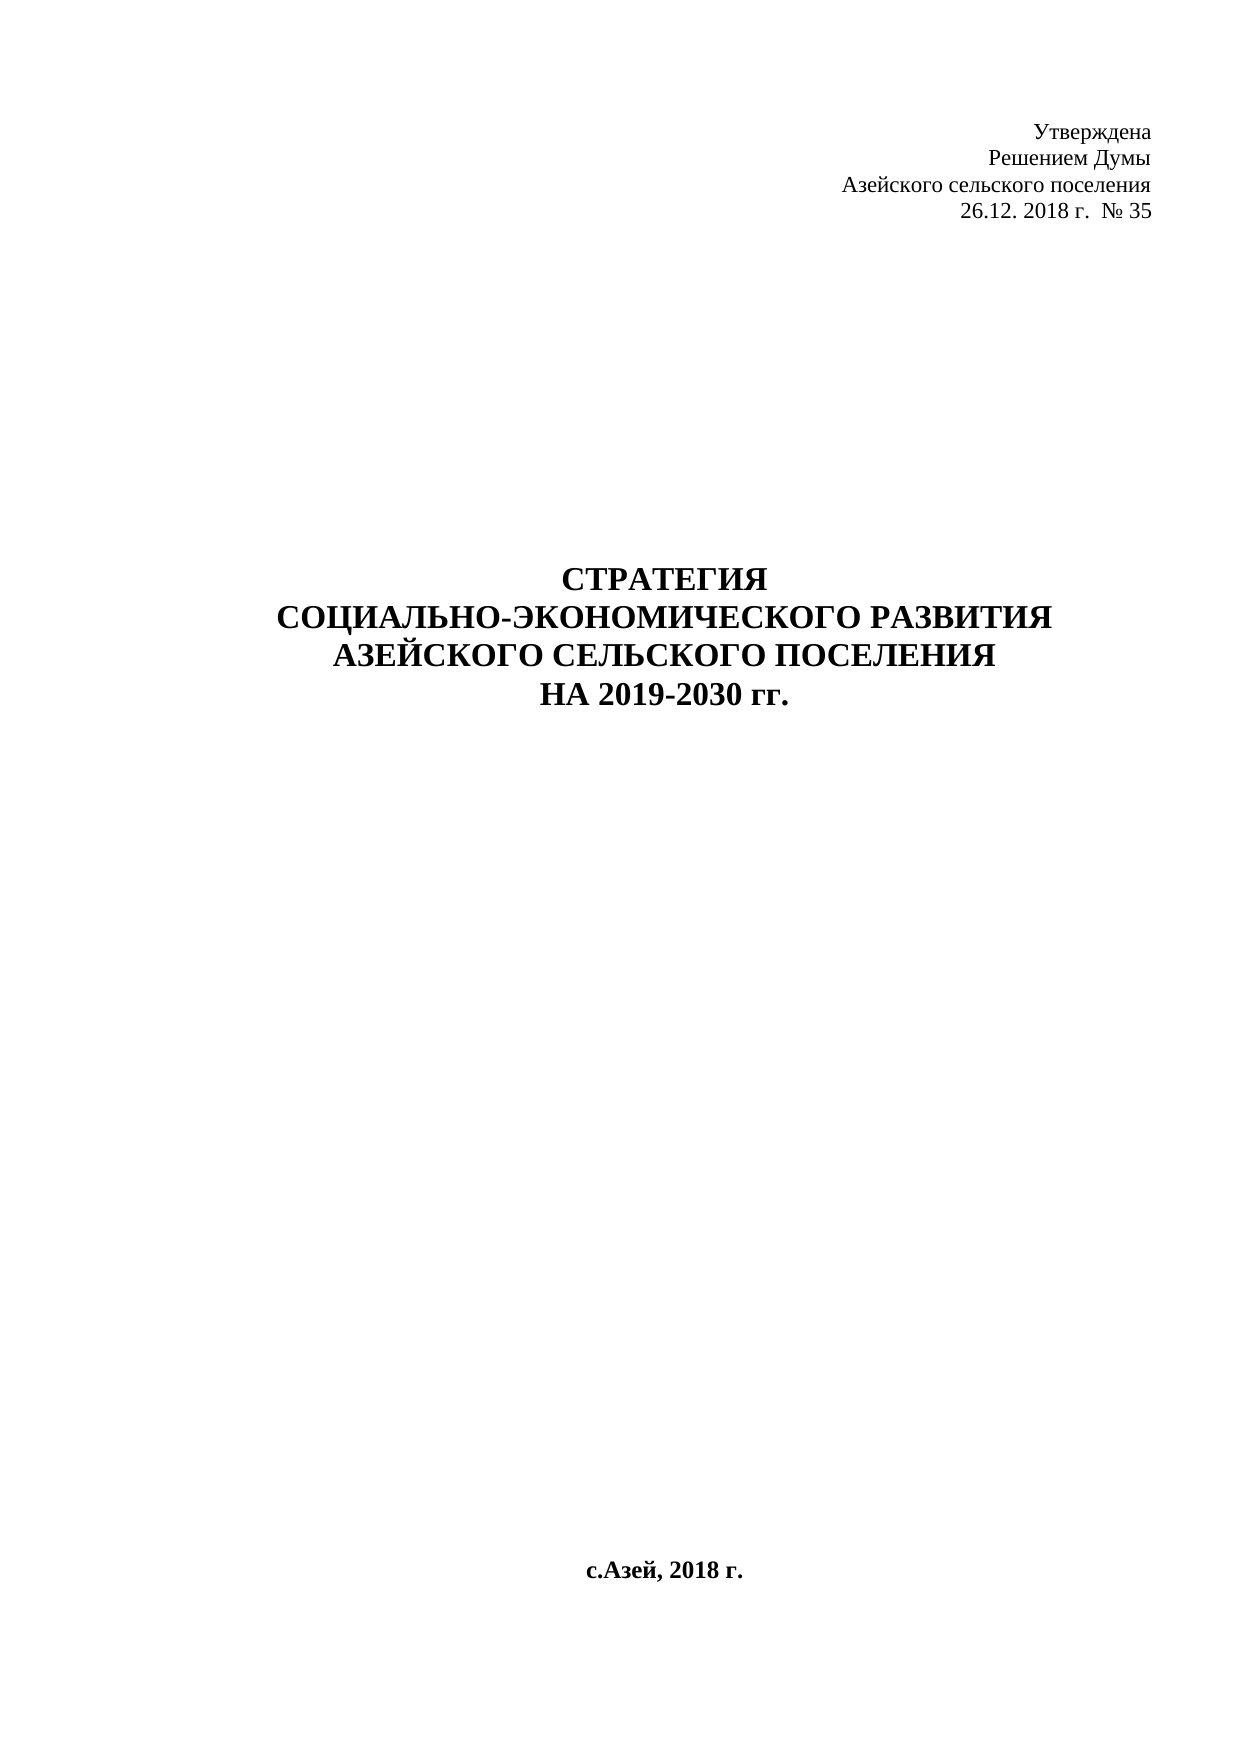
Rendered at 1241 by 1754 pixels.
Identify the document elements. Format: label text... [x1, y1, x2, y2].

text Азейского сельского поселения 26.12. 2018 г. № 35 [177, 171, 1152, 223]
text СОЦИАЛЬНО-ЭКОНОМИЧЕСКОГО РАЗВИТИЯ [177, 597, 1152, 636]
text Решением Думы [177, 144, 1152, 171]
text с.Азей, 2018 г. [177, 1556, 1152, 1584]
text Утверждена [177, 118, 1152, 144]
text НА 2019-2030 гг. [177, 674, 1152, 712]
text СТРАТЕГИЯ [177, 559, 1152, 597]
text АЗЕЙСКОГО СЕЛЬСКОГО ПОСЕЛЕНИЯ [177, 636, 1152, 674]
